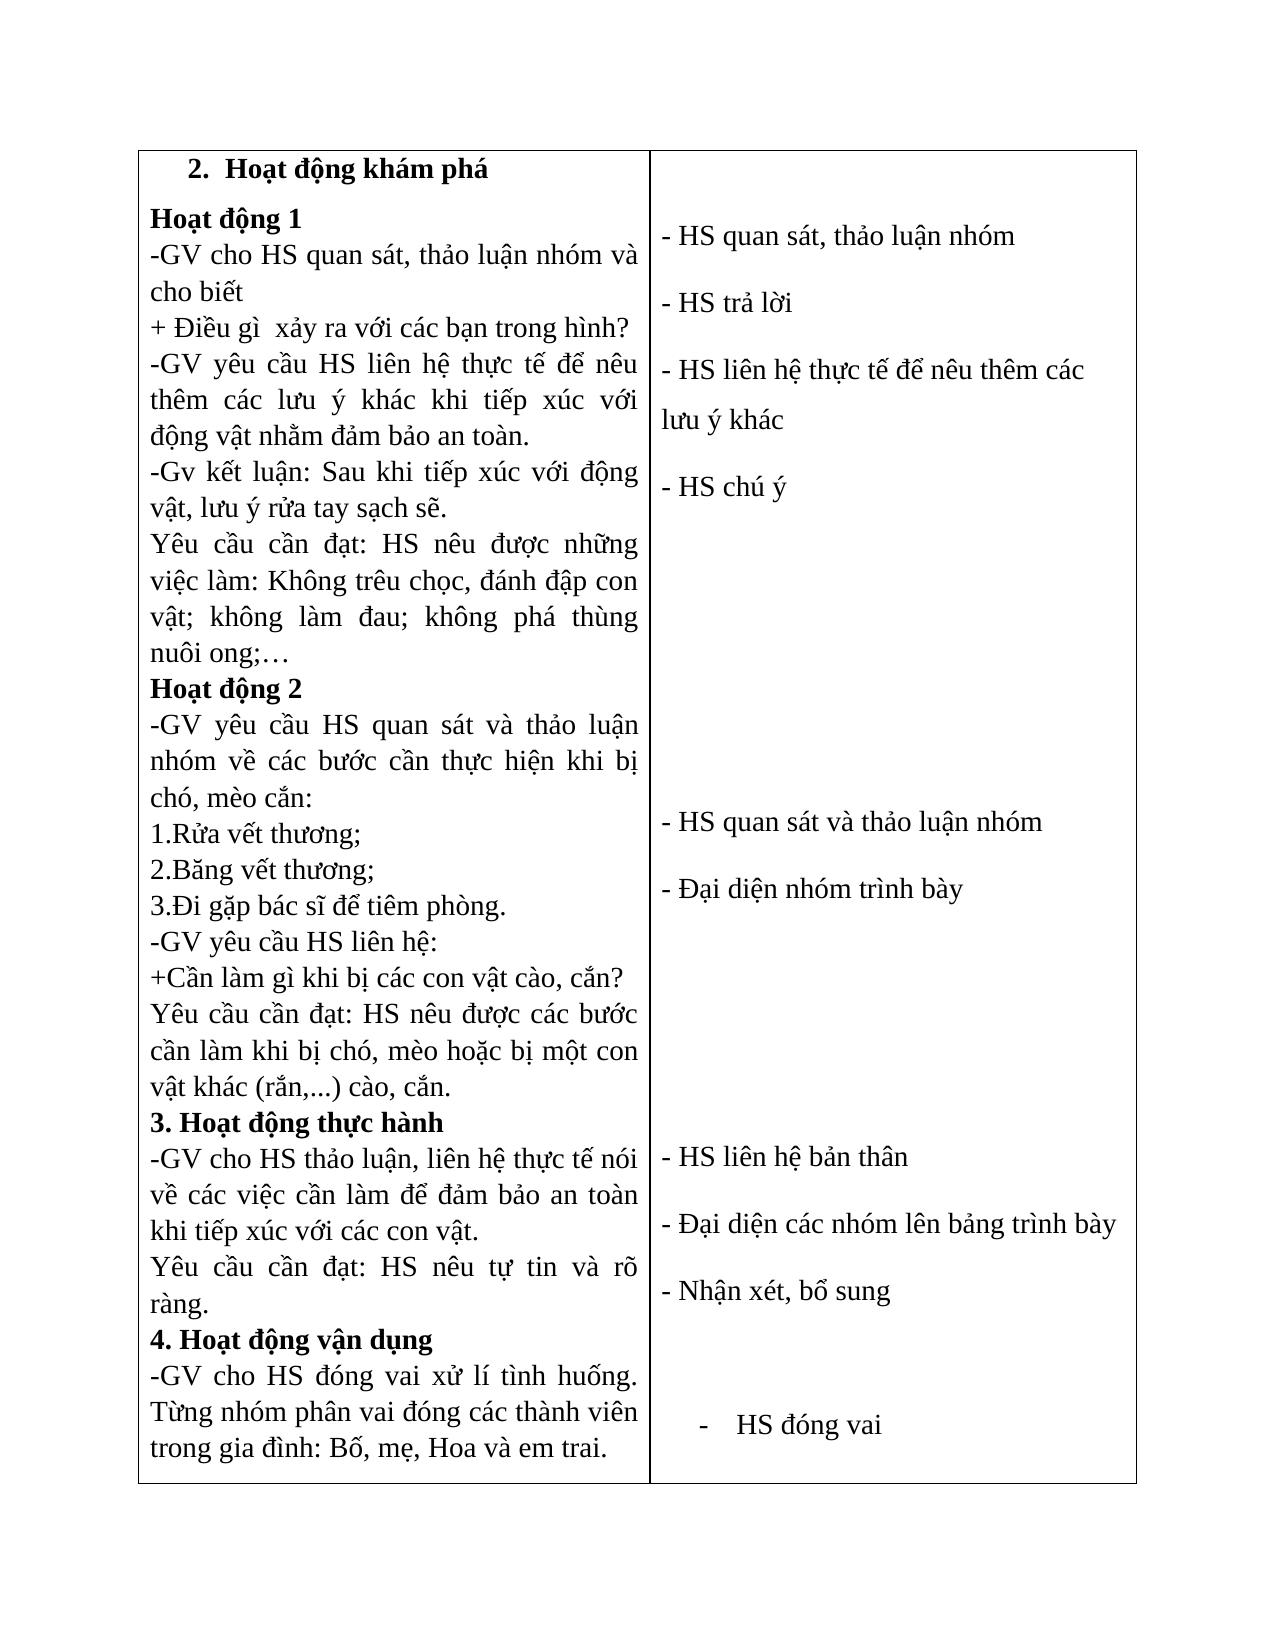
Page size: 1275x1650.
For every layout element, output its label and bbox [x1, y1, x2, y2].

table_cell [139, 151, 649, 1483]
table_cell [651, 151, 1136, 1483]
